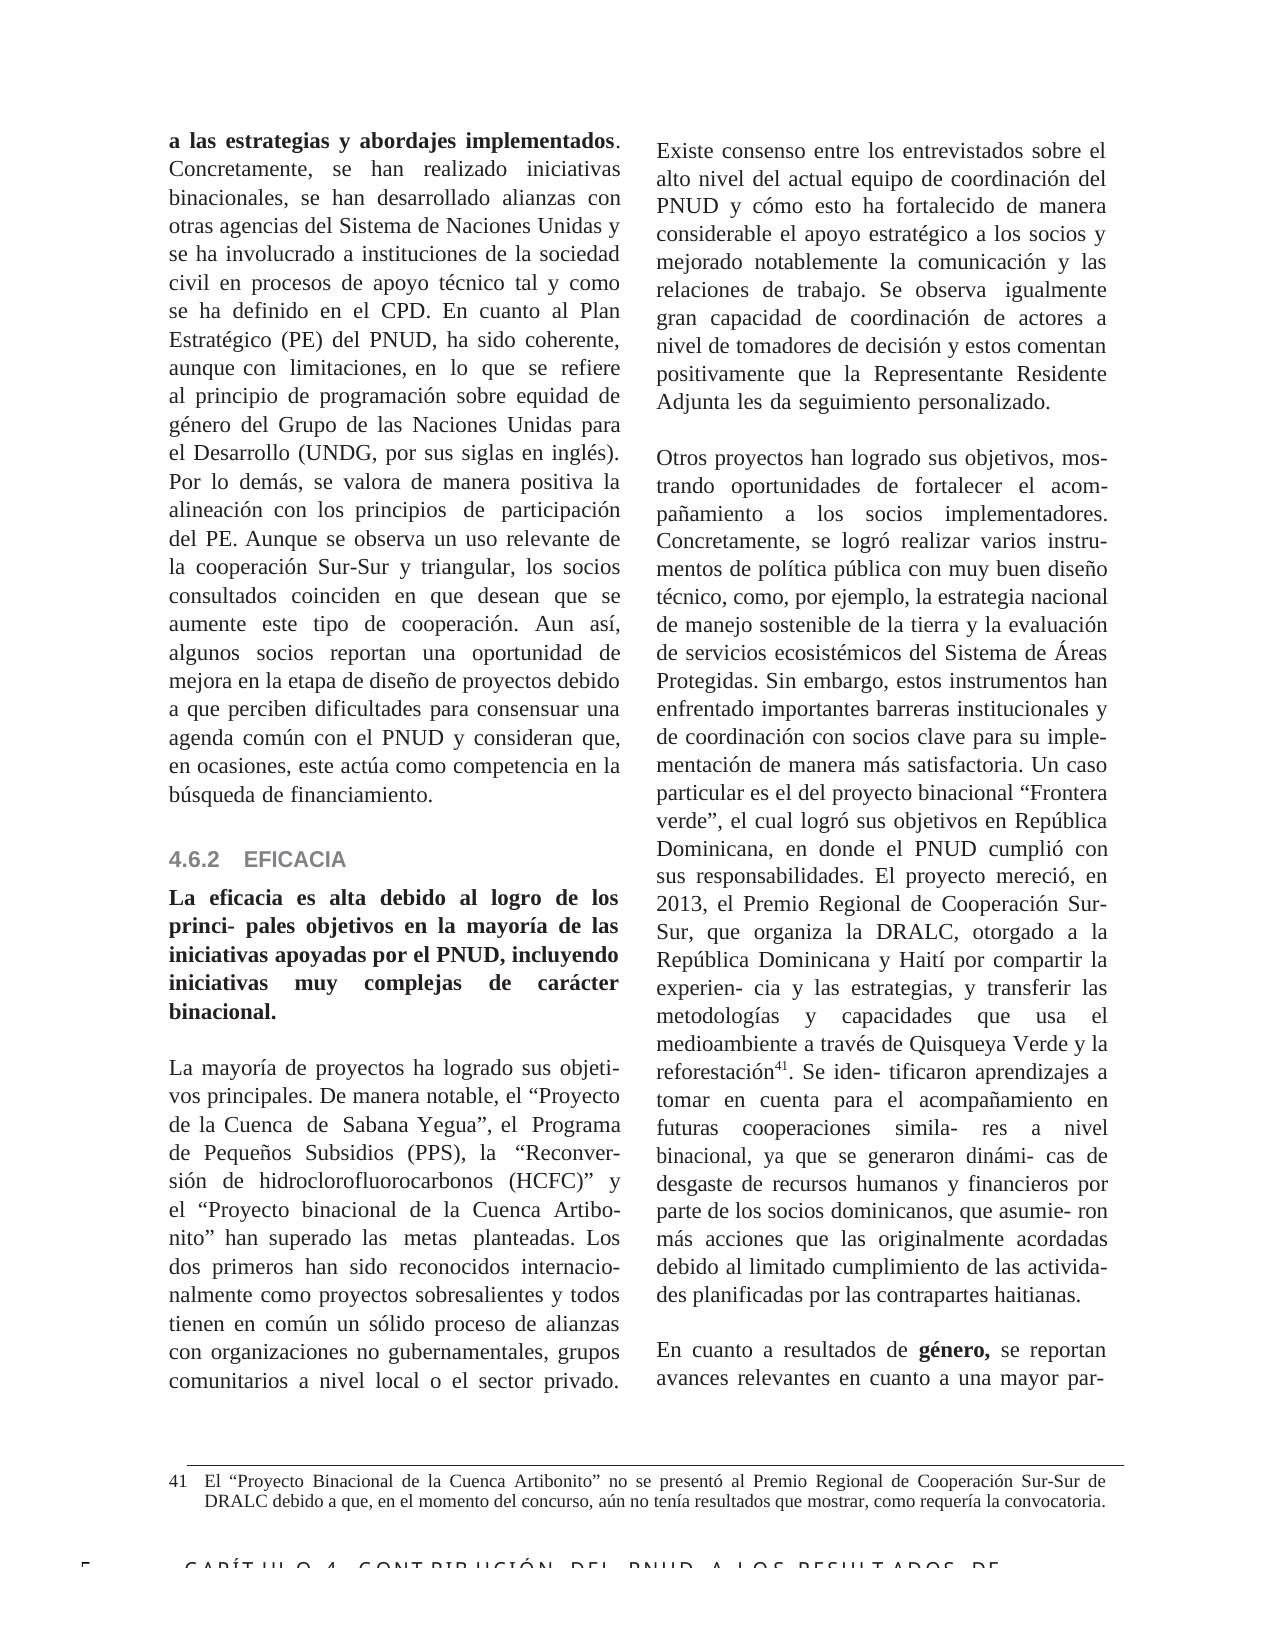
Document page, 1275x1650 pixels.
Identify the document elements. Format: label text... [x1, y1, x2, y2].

text La mayoría de proyectos ha logrado sus objeti- vos principales. De manera notable, el “Proyecto de la Cuenca de Sabana Yegua”, el Programa de Pequeños Subsidios (PPS), la “Reconver- sión de hidroclorofluorocarbonos (HCFC)” y el “Proyecto binacional de la Cuenca Artibo- nito” han superado las metas planteadas. Los dos primeros han sido reconocidos internacio- nalmente como proyectos sobresalientes y todos tienen en común un sólido proceso de alianzas con organizaciones no gubernamentales, grupos comunitarios a nivel local o el sector privado. [169, 1054, 621, 1393]
text Existe consenso entre los entrevistados sobre el alto nivel del actual equipo de coordinación del PNUD y cómo esto ha fortalecido de manera considerable el apoyo estratégico a los socios y mejorado notablemente la comunicación y las relaciones de trabajo. Se observa igualmente gran capacidad de coordinación de actores a nivel de tomadores de decisión y estos comentan positivamente que la Representante Residente Adjunta les da seguimiento personalizado. [656, 137, 1107, 414]
text a las estrategias y abordajes implementados. Concretamente, se han realizado iniciativas binacionales, se han desarrollado alianzas con otras agencias del Sistema de Naciones Unidas y se ha involucrado a instituciones de la sociedad civil en procesos de apoyo técnico tal y como se ha definido en el CPD. En cuanto al Plan Estratégico (PE) del PNUD, ha sido coherente, aunque con limitaciones, en lo que se refiere al principio de programación sobre equidad de género del Grupo de las Naciones Unidas para el Desarrollo (UNDG, por sus siglas en inglés). Por lo demás, se valora de manera positiva la alineación con los principios de participación del PE. Aunque se observa un uso relevante de la cooperación Sur-Sur y triangular, los socios consultados coinciden en que desean que se aumente este tipo de cooperación. Aun así, algunos socios reportan una oportunidad de mejora en la etapa de diseño de proyectos debido a que perciben dificultades para consensuar una agenda común con el PNUD y consideran que, en ocasiones, este actúa como competencia en la búsqueda de financiamiento. [169, 127, 621, 807]
text En cuanto a resultados de género, se reportan avances relevantes en cuanto a una mayor par- [656, 1336, 1106, 1391]
list EFICACIA [169, 846, 621, 872]
text Otros proyectos han logrado sus objetivos, mos- trando oportunidades de fortalecer el acom- pañamiento a los socios implementadores. Concretamente, se logró realizar varios instru- mentos de política pública con muy buen diseño técnico, como, por ejemplo, la estrategia nacional de manejo sostenible de la tierra y la evaluación de servicios ecosistémicos del Sistema de Áreas Protegidas. Sin embargo, estos instrumentos han enfrentado importantes barreras institucionales y de coordinación con socios clave para su imple- mentación de manera más satisfactoria. Un caso particular es el del proyecto binacional “Frontera verde”, el cual logró sus objetivos en República Dominicana, en donde el PNUD cumplió con sus responsabilidades. El proyecto mereció, en 2013, el Premio Regional de Cooperación Sur-Sur, que organiza la DRALC, otorgado a la República Dominicana y Haití por compartir la experien- cia y las estrategias, y transferir las metodologías y capacidades que usa el medioambiente a través de Quisqueya Verde y la reforestación41. Se iden- tificaron aprendizajes a tomar en cuenta para el acompañamiento en futuras cooperaciones simila- res a nivel binacional, ya que se generaron dinámi- cas de desgaste de recursos humanos y financieros por parte de los socios dominicanos, que asumie- ron más acciones que las originalmente acordadas debido al limitado cumplimiento de las activida- des planificadas por las contrapartes haitianas. [656, 444, 1108, 1308]
list El “Proyecto Binacional de la Cuenca Artibonito” no se presentó al Premio Regional de Cooperación Sur-Sur de DRALC debido a que, en el momento del concurso, aún no tenía resultados que mostrar, como requería la convocatoria. [169, 1471, 1107, 1512]
text La eficacia es alta debido al logro de los princi- pales objetivos en la mayoría de las iniciativas apoyadas por el PNUD, incluyendo iniciativas muy complejas de carácter binacional. [169, 884, 619, 1024]
